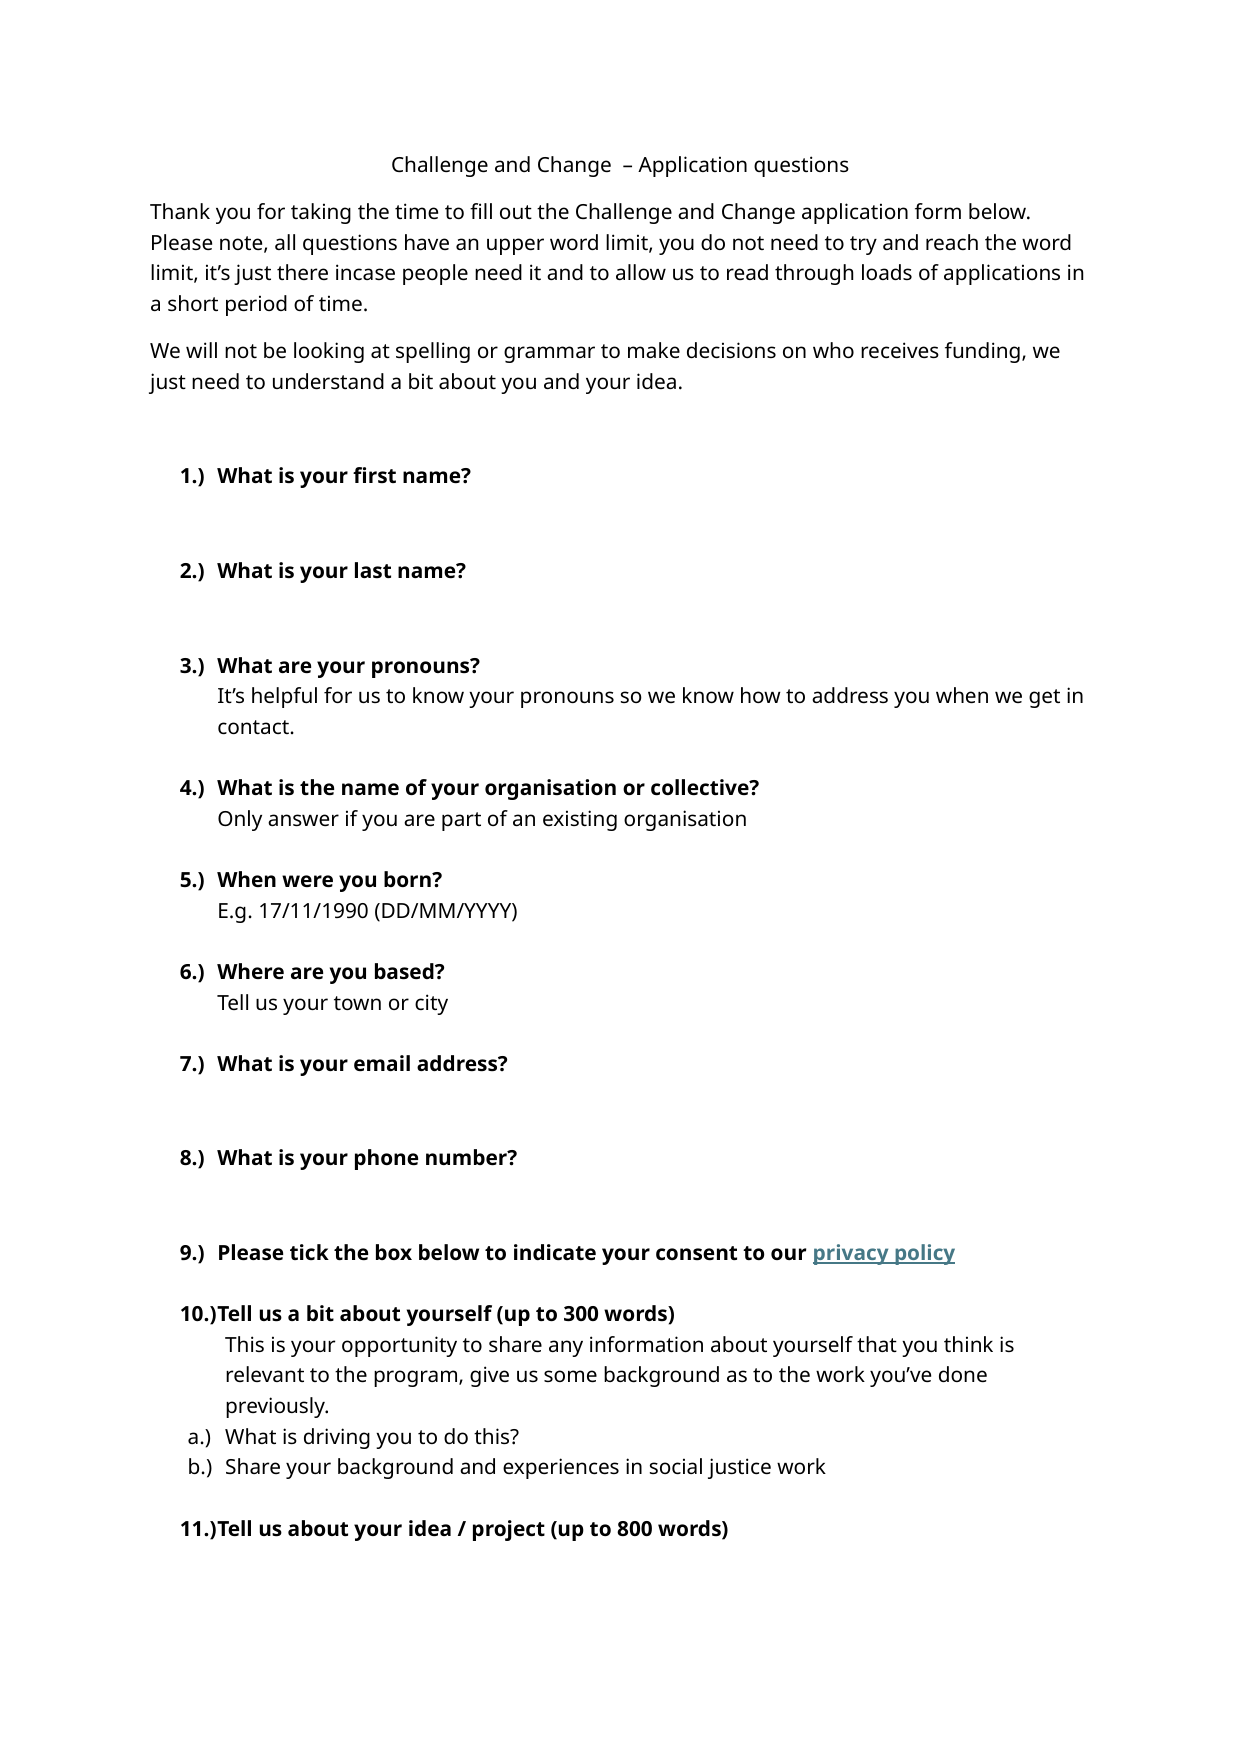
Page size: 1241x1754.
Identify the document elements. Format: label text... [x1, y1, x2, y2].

list What is your email address? [179, 1049, 1090, 1077]
list What is your last name? [179, 556, 1090, 585]
text Thank you for taking the time to fill out the Challenge and Change application form below. Please note, all questions have an upper word limit, you do not need to try and reach the word limit, it’s just there incase people need it and to allow us to read through loads of applications in a short period of time. [150, 197, 1090, 318]
text We will not be looking at spelling or grammar to make decisions on who receives funding, we just need to understand a bit about you and your idea. [150, 336, 1090, 396]
list What is your first name? [179, 462, 1090, 490]
list E.g. 17/11/1990 (DD/MM/YYYY) [217, 896, 1090, 924]
list Tell us about your idea / project (up to 800 words) [179, 1514, 1090, 1542]
list Where are you based? [179, 957, 1090, 986]
list Tell us your town or city [217, 988, 1090, 1016]
list Only answer if you are part of an existing organisation [217, 804, 1090, 832]
list It’s helpful for us to know your pronouns so we know how to address you when we get in contact. [217, 681, 1090, 741]
list When were you born? [179, 865, 1090, 894]
list What is the name of your organisation or collective? [179, 773, 1090, 802]
list Please tick the box below to indicate your consent to our privacy policy [179, 1238, 1090, 1267]
text Challenge and Change – Application questions [150, 150, 1090, 178]
list Tell us a bit about yourself (up to 300 words) [179, 1299, 1090, 1328]
list This is your opportunity to share any information about yourself that you think is relevant to the program, give us some background as to the work you’ve done previously. [225, 1330, 1090, 1420]
list What is driving you to do this? [187, 1422, 1090, 1450]
list What is your phone number? [179, 1143, 1090, 1172]
list Share your background and experiences in social justice work [187, 1452, 1090, 1481]
list What are your pronouns? [179, 651, 1090, 679]
